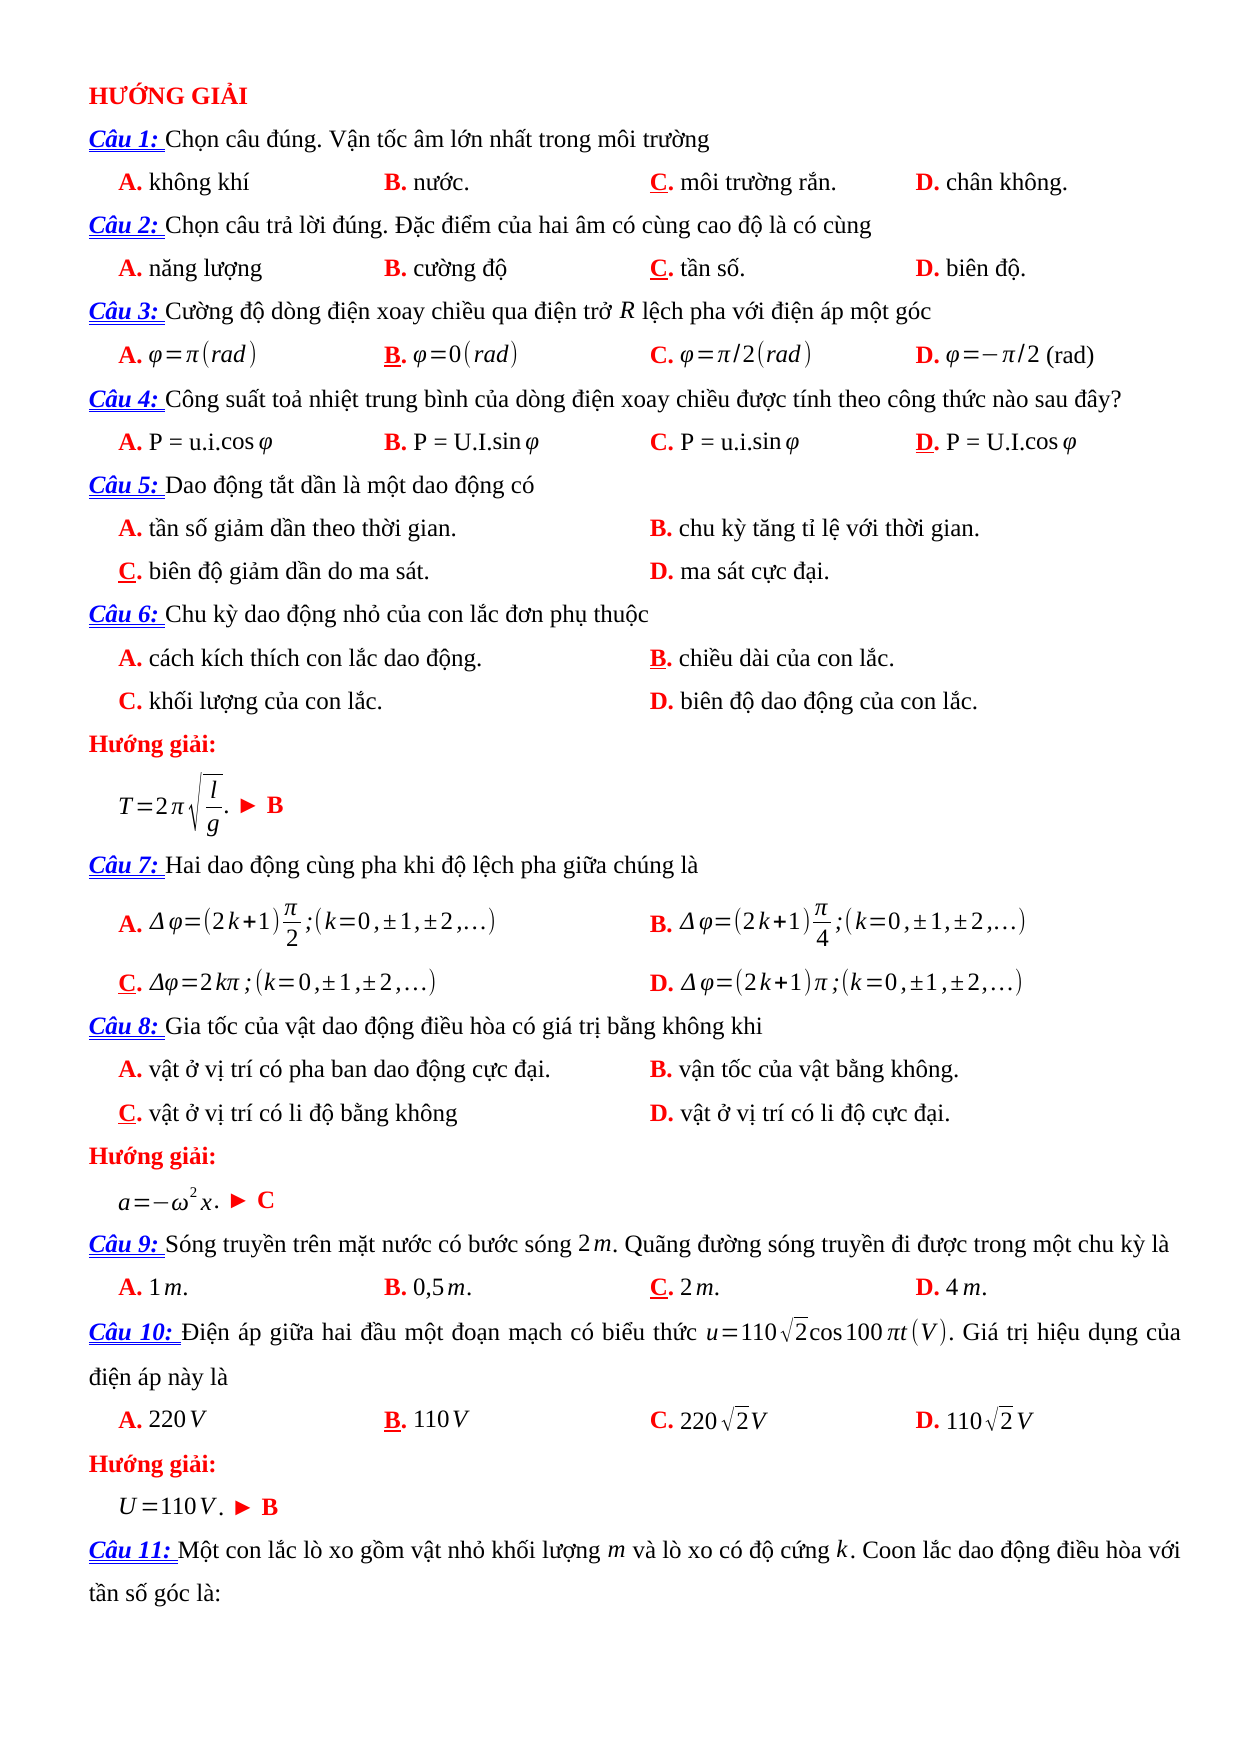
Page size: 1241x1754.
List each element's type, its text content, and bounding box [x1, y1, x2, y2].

text A. . B. . C. . D. . [88, 1272, 1181, 1301]
text A. B. C. D. (rad) [88, 339, 1181, 369]
text Câu 4: Công suất toả nhiệt trung bình của dòng điện xoay chiều được tính theo công thức nào sau đây? [88, 384, 1181, 413]
text Hướng giải: [88, 1141, 1181, 1169]
text A. tần số giảm dần theo thời gian. B. chu kỳ tăng tỉ lệ với thời gian. [88, 513, 1181, 542]
text A. B. C. D. [88, 1405, 1181, 1434]
text HƯỚNG GIẢI [88, 81, 1181, 109]
text C. biên độ giảm dần do ma sát. D. ma sát cực đại. [88, 556, 1181, 585]
text Hướng giải: [88, 1449, 1181, 1478]
text A. cách kích thích con lắc dao động. B. chiều dài của con lắc. [88, 643, 1181, 671]
text Câu 5: Dao động tắt dần là một dao động có [88, 470, 1181, 499]
text Câu 9: Sóng truyền trên mặt nước có bước sóng . Quãng đường sóng truyền đi được trong một chu kỳ là [88, 1229, 1181, 1258]
text Câu 8: Gia tốc của vật dao động điều hòa có giá trị bằng không khi [88, 1011, 1181, 1040]
text A. không khí B. nước. C. môi trường rắn. D. chân không. [88, 167, 1181, 196]
text Câu 3: Cường độ dòng điện xoay chiều qua điện trở lệch pha với điện áp một góc [88, 296, 1181, 325]
text A. vật ở vị trí có pha ban dao động cực đại. B. vận tốc của vật bằng không. [88, 1054, 1181, 1083]
text Câu 2: Chọn câu trả lời đúng. Đặc điểm của hai âm có cùng cao độ là có cùng [88, 210, 1181, 239]
text Câu 11: Một con lắc lò xo gồm vật nhỏ khối lượng và lò xo có độ cứng . Coon lắc dao động điều hòa với tần số góc là: [88, 1535, 1181, 1607]
text C. vật ở vị trí có li độ bằng không D. vật ở vị trí có li độ cực đại. [88, 1098, 1181, 1126]
text Hướng giải: [88, 729, 1181, 758]
text . ► C [88, 1184, 1181, 1215]
text . ► B [88, 1492, 1181, 1521]
text Câu 10: Điện áp giữa hai đầu một đoạn mạch có biểu thức . Giá trị hiệu dụng của điện áp này là [88, 1316, 1181, 1390]
text A. P = u.i. B. P = U.I. C. P = u.i. D. P = U.I. [88, 427, 1181, 456]
text Câu 1: Chọn câu đúng. Vận tốc âm lớn nhất trong môi trường [88, 124, 1181, 153]
text C. D. [88, 967, 1181, 997]
text A. năng lượng B. cường độ C. tần số. D. biên độ. [88, 253, 1181, 282]
text C. khối lượng của con lắc. D. biên độ dao động của con lắc. [88, 686, 1181, 714]
text . ► B [88, 772, 1181, 836]
text Câu 6: Chu kỳ dao động nhỏ của con lắc đơn phụ thuộc [88, 599, 1181, 628]
text Câu 7: Hai dao động cùng pha khi độ lệch pha giữa chúng là [88, 851, 1181, 879]
text A. B. [88, 894, 1181, 953]
